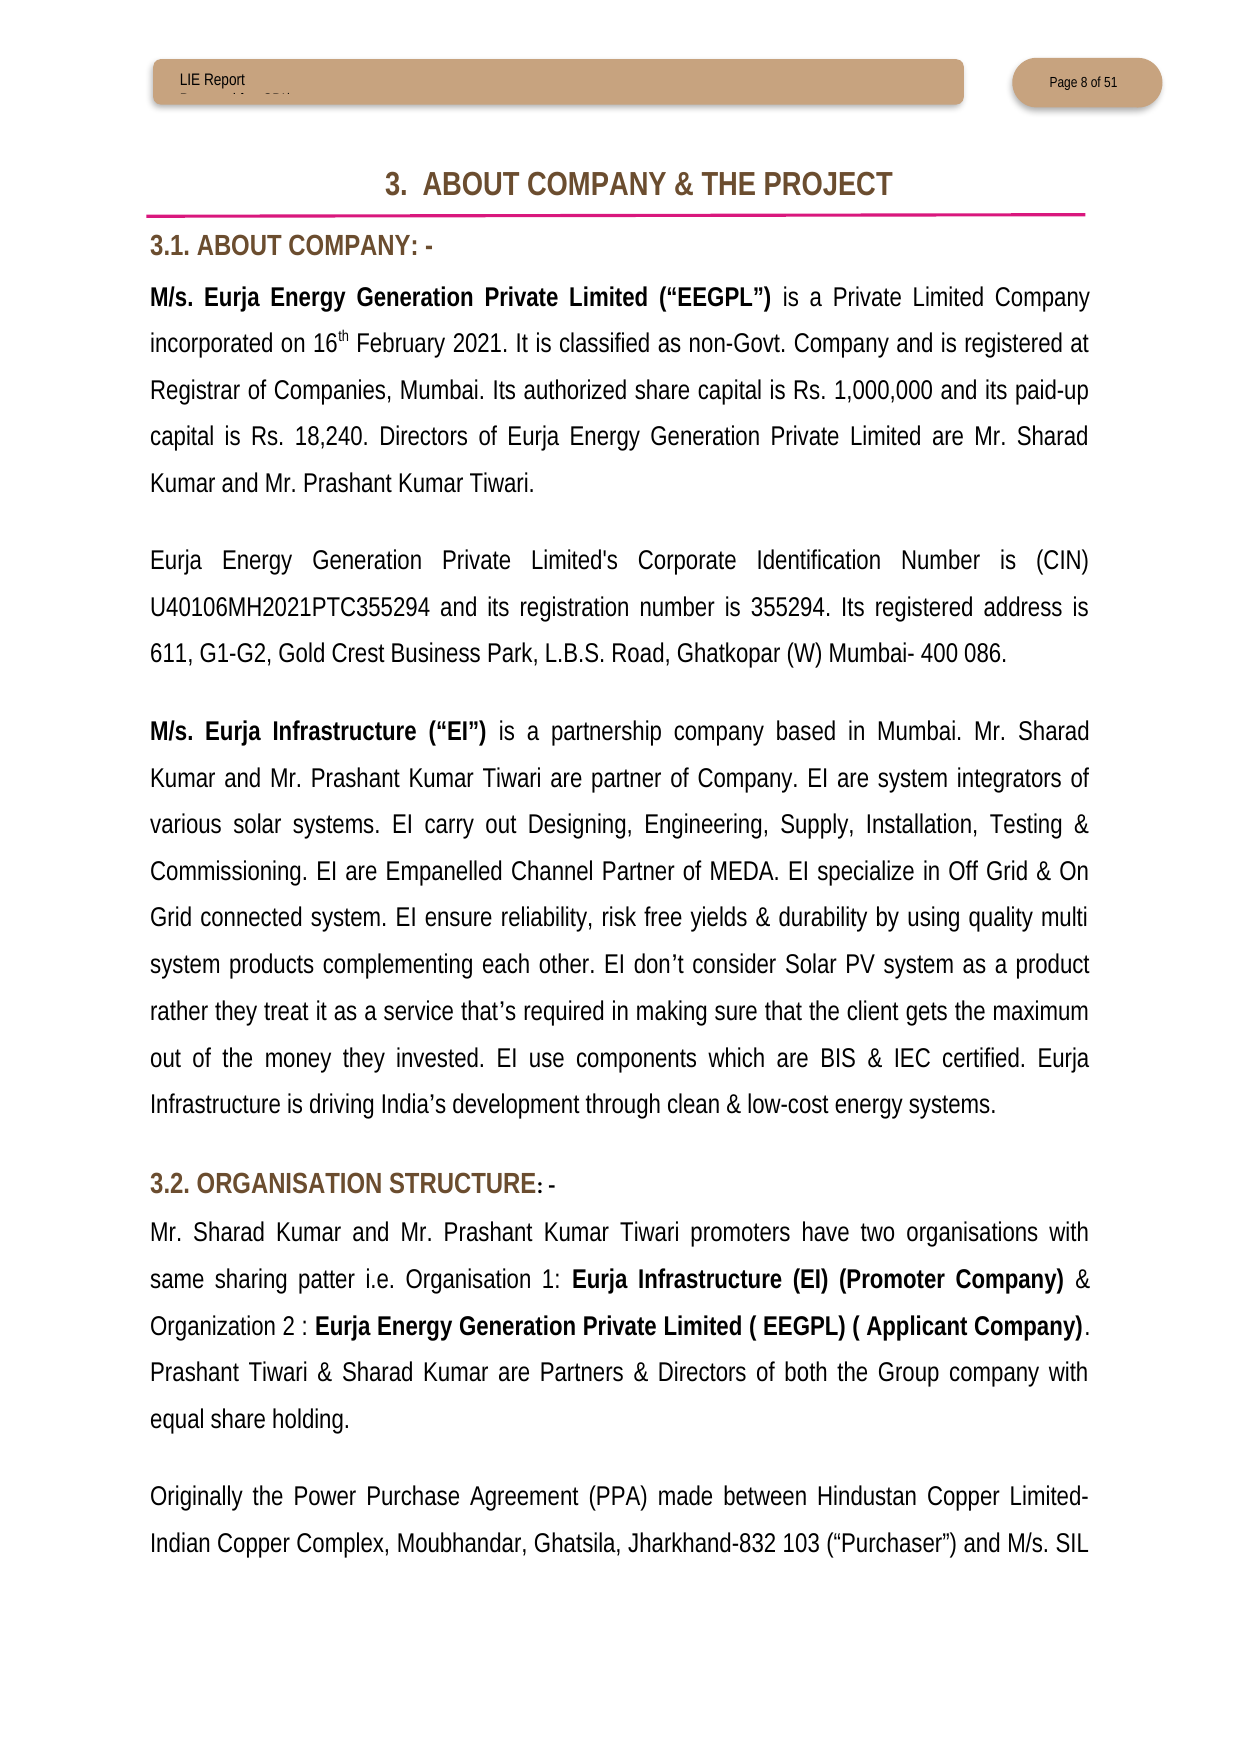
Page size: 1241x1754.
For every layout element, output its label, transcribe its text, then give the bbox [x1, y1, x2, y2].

text M/s. Eurja Infrastructure (“EI”) is a partnership company based in Mumbai. Mr. Sharad Kumar and Mr. Prashant Kumar Tiwari are partner of Company. EI are system integrators of various solar systems. EI carry out Designing, Engineering, Supply, Installation, Testing & Commissioning. EI are Empanelled Channel Partner of MEDA. EI specialize in Off Grid & On Grid connected system. EI ensure reliability, risk free yields & durability by using quality multi system products complementing each other. EI don’t consider Solar PV system as a product rather they treat it as a service that’s required in making sure that the client gets the maximum out of the money they invested. EI use components which are BIS & IEC certified. Eurja Infrastructure is driving India’s development through clean & low-cost energy systems. [150, 715, 1090, 1120]
subtitle 3.1. ABOUT COMPANY: - [150, 228, 1090, 261]
text M/s. Eurja Energy Generation Private Limited (“EEGPL”) is a Private Limited Company incorporated on 16th February 2021. It is classified as non-Govt. Company and is registered at Registrar of Companies, Mumbai. Its authorized share capital is Rs. 1,000,000 and its paid-up capital is Rs. 18,240. Directors of Eurja Energy Generation Private Limited are Mr. Sharad Kumar and Mr. Prashant Kumar Tiwari. [150, 281, 1090, 498]
text Mr. Sharad Kumar and Mr. Prashant Kumar Tiwari promoters have two organisations with same sharing patter i.e. Organisation 1: Eurja Infrastructure (EI) (Promoter Company) & Organization 2 : Eurja Energy Generation Private Limited ( EEGPL) ( Applicant Company). Prashant Tiwari & Sharad Kumar are Partners & Directors of both the Group company with equal share holding. [150, 1216, 1090, 1434]
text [150, 1480, 1090, 1558]
list ABOUT COMPANY & THE PROJECT [187, 165, 1090, 203]
text 3.2. ORGANISATION STRUCTURE: - [150, 1166, 1090, 1200]
text Eurja Energy Generation Private Limited's Corporate Identification Number is (CIN) U40106MH2021PTC355294 and its registration number is 355294. Its registered address is 611, G1-G2, Gold Crest Business Park, L.B.S. Road, Ghatkopar (W) Mumbai- 400 086. [150, 544, 1090, 669]
